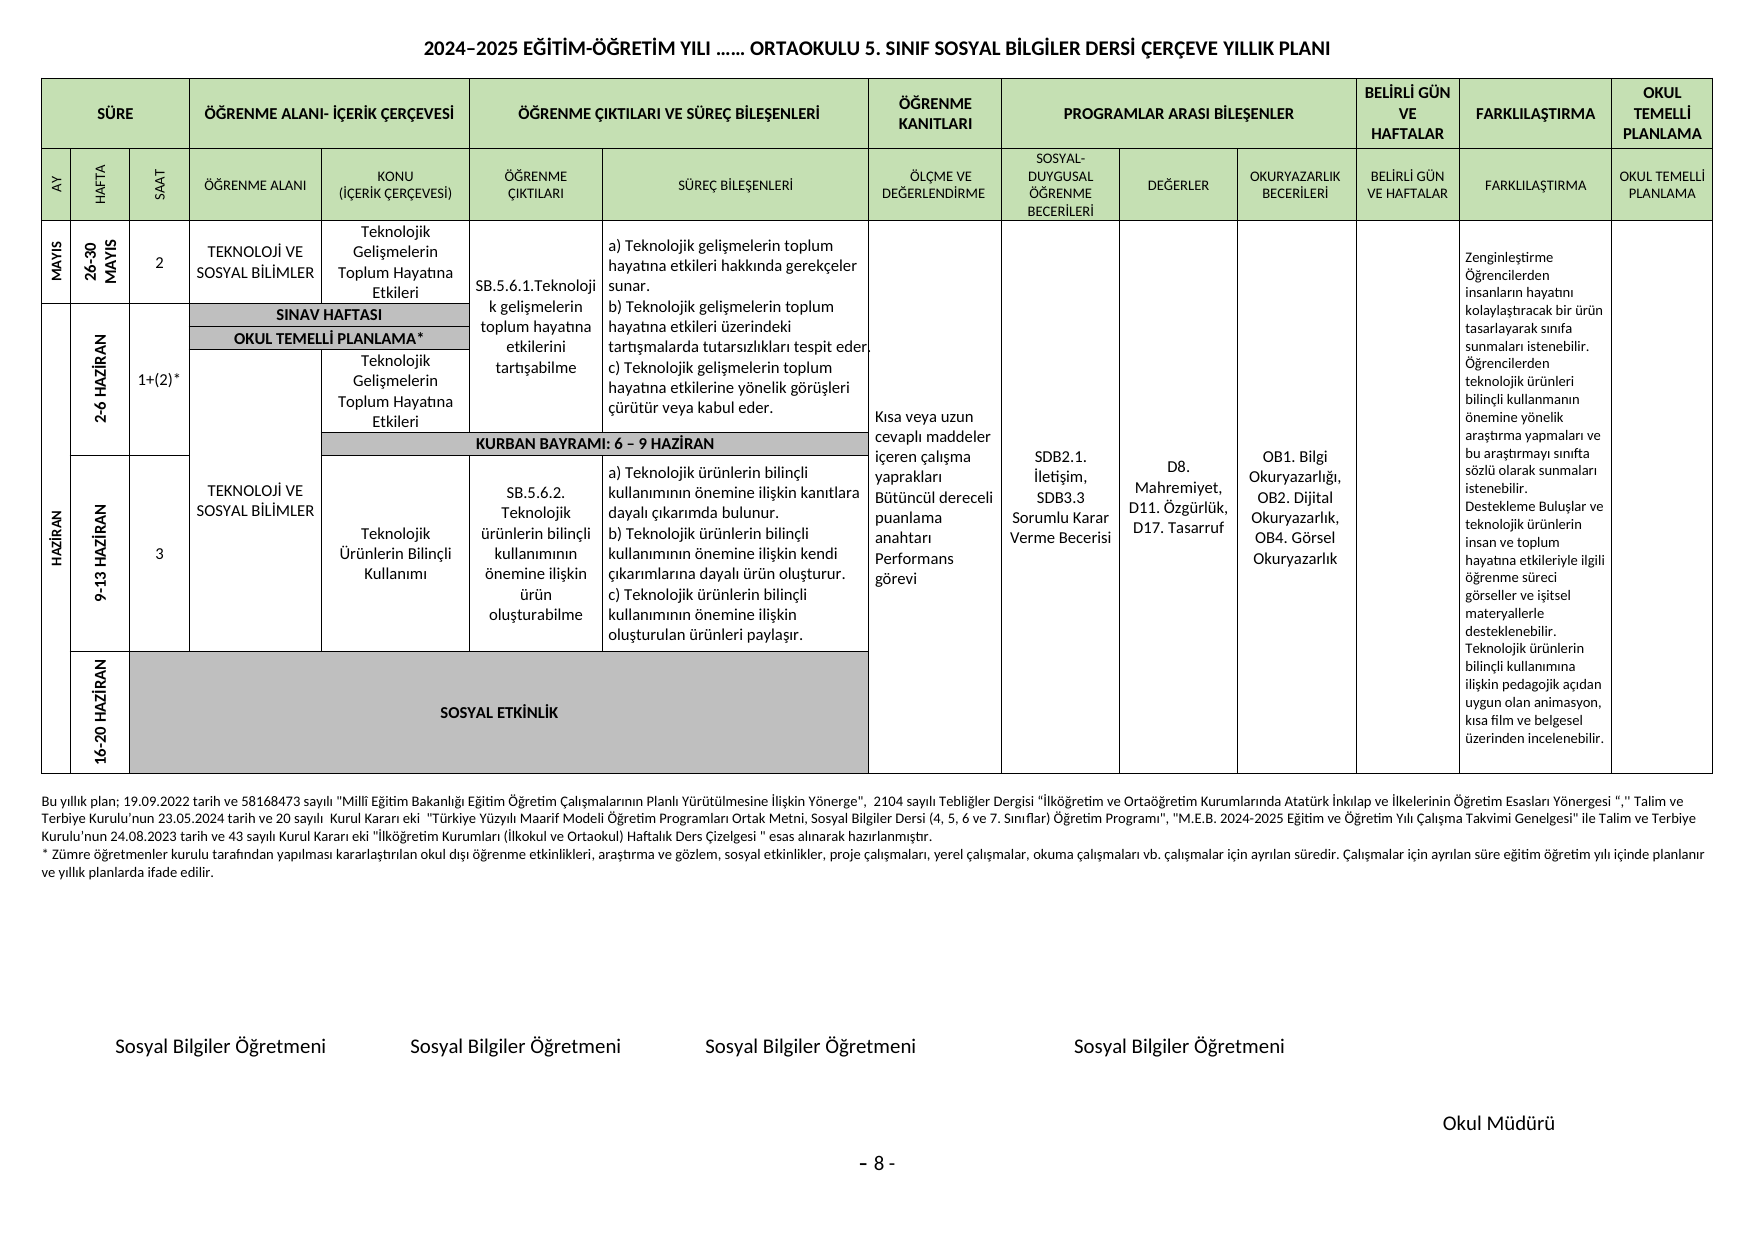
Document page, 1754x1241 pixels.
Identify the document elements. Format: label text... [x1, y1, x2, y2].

table_header ÖĞRENME ÇIKTILARI VE SÜREÇ BİLEŞENLERİ [470, 79, 868, 148]
table_cell 1+(2)* [130, 304, 189, 455]
table_cell SOSYAL ETKİNLİK [130, 652, 868, 773]
table_cell Teknolojik Gelişmelerin Toplum Hayatına Etkileri [322, 221, 469, 303]
table_cell 2-6 HAZİRAN [71, 304, 129, 455]
table_cell AY [42, 149, 70, 220]
table_cell SDB2.1. İletişim, SDB3.3 Sorumlu Karar Verme Becerisi [1002, 221, 1119, 773]
table_cell SÜREÇ BİLEŞENLERİ [603, 149, 868, 220]
table_header PROGRAMLAR ARASI BİLEŞENLER [1002, 79, 1356, 148]
table_header SÜRE [42, 79, 189, 148]
table_header ÖĞRENME KANITLARI [869, 79, 1001, 148]
table_cell Teknolojik Ürünlerin Bilinçli Kullanımı [322, 456, 469, 651]
table_header OKUL TEMELLİ PLANLAMA [1612, 79, 1712, 148]
table_cell SINAV HAFTASI [190, 304, 469, 326]
table_cell 2 [130, 221, 189, 303]
table_cell MAYIS [42, 221, 70, 303]
text Okul Müdürü [41, 1110, 1713, 1135]
table_cell KONU (İÇERİK ÇERÇEVESİ) [322, 149, 469, 220]
table_cell SOSYAL- DUYGUSAL ÖĞRENME BECERİLERİ [1002, 149, 1119, 220]
table_header ÖĞRENME ALANI- İÇERİK ÇERÇEVESİ [190, 79, 469, 148]
table_cell TEKNOLOJİ VE SOSYAL BİLİMLER [190, 350, 321, 651]
table_cell HAZİRAN [42, 304, 70, 773]
table_cell 9-13 HAZİRAN [71, 456, 129, 651]
text Bu yıllık plan; 19.09.2022 tarih ve 58168473 sayılı "Millî Eğitim Bakanlığı Eğitim Öğretim Çalışmalarının Planlı Yürütülmesine İlişkin Yönerge", 2104 sayılı Tebliğler Dergisi “İlköğretim ve Ortaöğretim Kurumlarında Atatürk İnkılap ve İlkelerinin Öğretim Esasları Yönergesi “,'' Talim ve Terbiye Kurulu’nun 23.05.2024 tarih ve 20 sayılı Kurul Kararı eki "Türkiye Yüzyılı Maarif Modeli Öğretim Programları Ortak Metni, Sosyal Bilgiler Dersi (4, 5, 6 ve 7. Sınıflar) Öğretim Programı", "M.E.B. 2024-2025 Eğitim ve Öğretim Yılı Çalışma Takvimi Genelgesi" ile Talim ve Terbiye Kurulu’nun 24.08.2023 tarih ve 43 sayılı Kurul Kararı eki "İlköğretim Kurumları (İlkokul ve Ortaokul) Haftalık Ders Çizelgesi " esas alınarak hazırlanmıştır. [41, 792, 1713, 845]
table_header BELİRLİ GÜN VE HAFTALAR [1357, 79, 1459, 148]
table_cell Teknolojik Gelişmelerin Toplum Hayatına Etkileri [322, 350, 469, 432]
table_cell OKUL TEMELLİ PLANLAMA* [190, 327, 469, 349]
table_cell Kısa veya uzun cevaplı maddeler içeren çalışma yaprakları Bütüncül dereceli puanlama anahtarı Performans görevi [869, 221, 1001, 773]
table_cell a) Teknolojik ürünlerin bilinçli kullanımının önemine ilişkin kanıtlara dayalı çıkarımda bulunur. b) Teknolojik ürünlerin bilinçli kullanımının önemine ilişkin kendi çıkarımlarına dayalı ürün oluşturur. c) Teknolojik ürünlerin bilinçli kullanımının önemine ilişkin oluşturulan ürünleri paylaşır. [603, 456, 868, 651]
table_cell [1612, 221, 1712, 773]
table_cell SB.5.6.1.Teknolojik gelişmelerin toplum hayatına etkilerini tartışabilme [470, 221, 602, 432]
table_header FARKLILAŞTIRMA [1460, 79, 1611, 148]
table_cell SAAT [130, 149, 189, 220]
table_cell ÖĞRENME ALANI [190, 149, 321, 220]
table_cell BELİRLİ GÜN VE HAFTALAR [1357, 149, 1459, 220]
text Sosyal Bilgiler Öğretmeni Sosyal Bilgiler Öğretmeni Sosyal Bilgiler Öğretmeni Sosyal Bilgiler Öğretmeni [41, 1033, 1713, 1059]
table_cell [1357, 221, 1459, 773]
table_cell FARKLILAŞTIRMA [1460, 149, 1611, 220]
table_cell OB1. Bilgi Okuryazarlığı, OB2. Dijital Okuryazarlık, OB4. Görsel Okuryazarlık [1238, 221, 1356, 773]
table_cell KURBAN BAYRAMI: 6 – 9 HAZİRAN [322, 433, 868, 455]
table_cell 3 [130, 456, 189, 651]
table_cell ÖLÇME VE DEĞERLENDİRME [869, 149, 1001, 220]
table_cell DEĞERLER [1120, 149, 1237, 220]
table_cell SB.5.6.2. Teknolojik ürünlerin bilinçli kullanımının önemine ilişkin ürün oluşturabilme [470, 456, 602, 651]
table_cell OKUL TEMELLİ PLANLAMA [1612, 149, 1712, 220]
text * Zümre öğretmenler kurulu tarafından yapılması kararlaştırılan okul dışı öğrenme etkinlikleri, araştırma ve gözlem, sosyal etkinlikler, proje çalışmaları, yerel çalışmalar, okuma çalışmaları vb. çalışmalar için ayrılan süredir. Çalışmalar için ayrılan süre eğitim öğretim yılı içinde planlanır ve yıllık planlarda ifade edilir. [41, 845, 1713, 881]
table_cell D8. Mahremiyet, D11. Özgürlük, D17. Tasarruf [1120, 221, 1237, 773]
table_cell ÖĞRENME ÇIKTILARI [470, 149, 602, 220]
table_cell 16-20 HAZİRAN [71, 652, 129, 773]
table_cell HAFTA [71, 149, 129, 220]
table_cell 26-30 MAYIS [71, 221, 129, 303]
table_cell a) Teknolojik gelişmelerin toplum hayatına etkileri hakkında gerekçeler sunar. b) Teknolojik gelişmelerin toplum hayatına etkileri üzerindeki tartışmalarda tutarsızlıkları tespit eder. c) Teknolojik gelişmelerin toplum hayatına etkilerine yönelik görüşleri çürütür veya kabul eder. [603, 221, 868, 432]
table_cell Zenginleştirme Öğrencilerden insanların hayatını kolaylaştıracak bir ürün tasarlayarak sınıfa sunmaları istenebilir. Öğrencilerden teknolojik ürünleri bilinçli kullanmanın önemine yönelik araştırma yapmaları ve bu araştırmayı sınıfta sözlü olarak sunmaları istenebilir. Destekleme Buluşlar ve teknolojik ürünlerin insan ve toplum hayatına etkileriyle ilgili öğrenme süreci görseller ve işitsel materyallerle desteklenebilir. Teknolojik ürünlerin bilinçli kullanımına ilişkin pedagojik açıdan uygun olan animasyon, kısa film ve belgesel üzerinden incelenebilir. [1460, 221, 1611, 773]
table_cell OKURYAZARLIK BECERİLERİ [1238, 149, 1356, 220]
table_cell TEKNOLOJİ VE SOSYAL BİLİMLER [190, 221, 321, 303]
